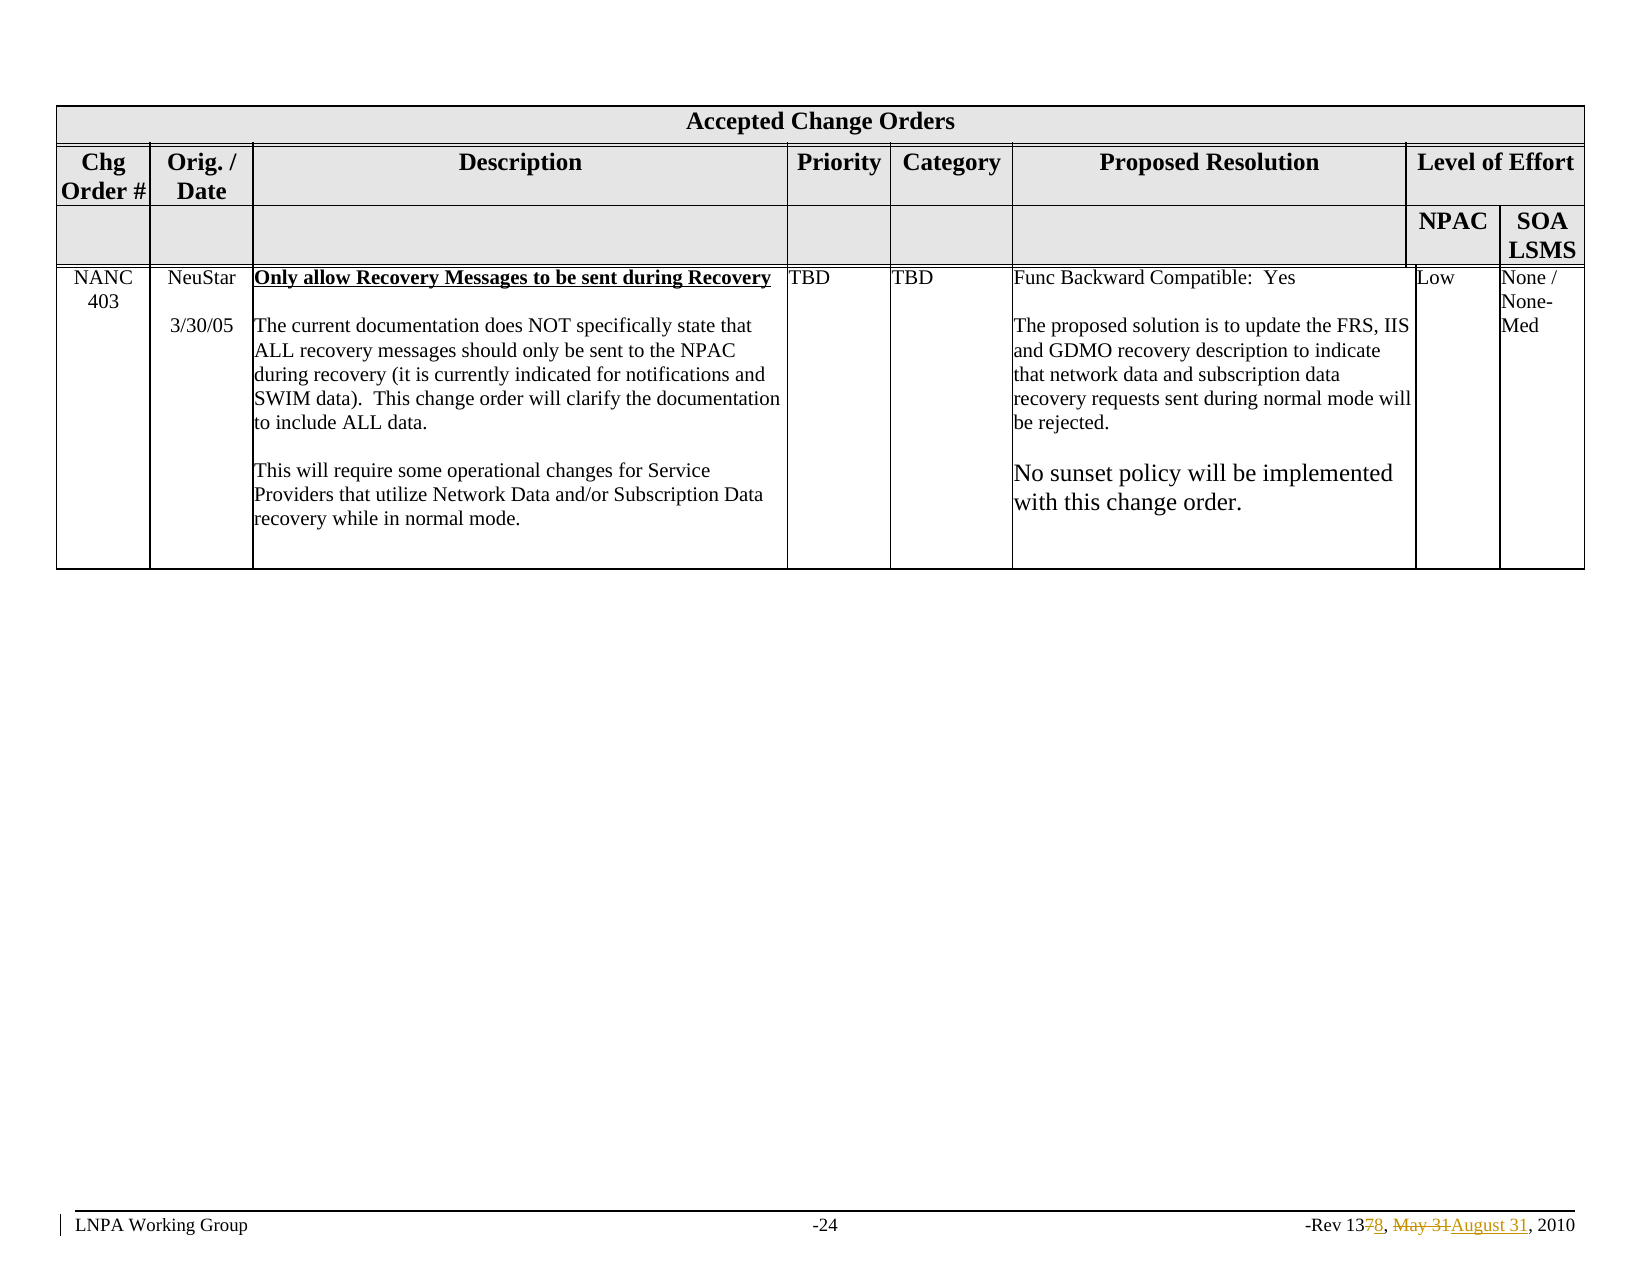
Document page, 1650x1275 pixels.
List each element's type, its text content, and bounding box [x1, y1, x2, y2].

table_cell Chg Order # [57, 147, 149, 205]
table_cell Category [891, 147, 1012, 205]
table_cell NPAC [1407, 206, 1499, 264]
table_cell [788, 206, 890, 264]
table_cell NeuStar 3/30/05 [151, 268, 252, 568]
table_cell Level of Effort [1407, 147, 1584, 205]
table_cell Proposed Resolution [1013, 147, 1405, 205]
table_cell [57, 206, 149, 264]
table_header Accepted Change Orders [57, 107, 1584, 142]
table_cell [254, 206, 787, 264]
table_cell TBD [788, 268, 890, 568]
table_cell Description [254, 147, 787, 205]
table_cell [1013, 206, 1405, 264]
table_cell Only allow Recovery Messages to be sent during Recovery The current documentation does NOT specifically state that ALL recovery messages should only be sent to the NPAC during recovery (it is currently indicated for notifications and SWIM data). This change order will clarify the documentation to include ALL data. This will require some operational changes for Service Providers that utilize Network Data and/or Subscription Data recovery while in normal mode. [254, 268, 787, 568]
table_cell Orig. / Date [151, 147, 252, 205]
table_cell Priority [788, 147, 890, 205]
table_cell Func Backward Compatible: Yes The proposed solution is to update the FRS, IIS and GDMO recovery description to indicate that network data and subscription data recovery requests sent during normal mode will be rejected. No sunset policy will be implemented with this change order. [1013, 268, 1415, 568]
table_cell TBD [891, 268, 1012, 568]
table_cell SOA LSMS [1501, 206, 1584, 264]
table_cell [891, 206, 1012, 264]
table_cell [151, 206, 252, 264]
table_cell None / None-Med [1501, 268, 1584, 568]
table_cell Low [1417, 268, 1499, 568]
table_cell NANC 403 [57, 268, 149, 568]
